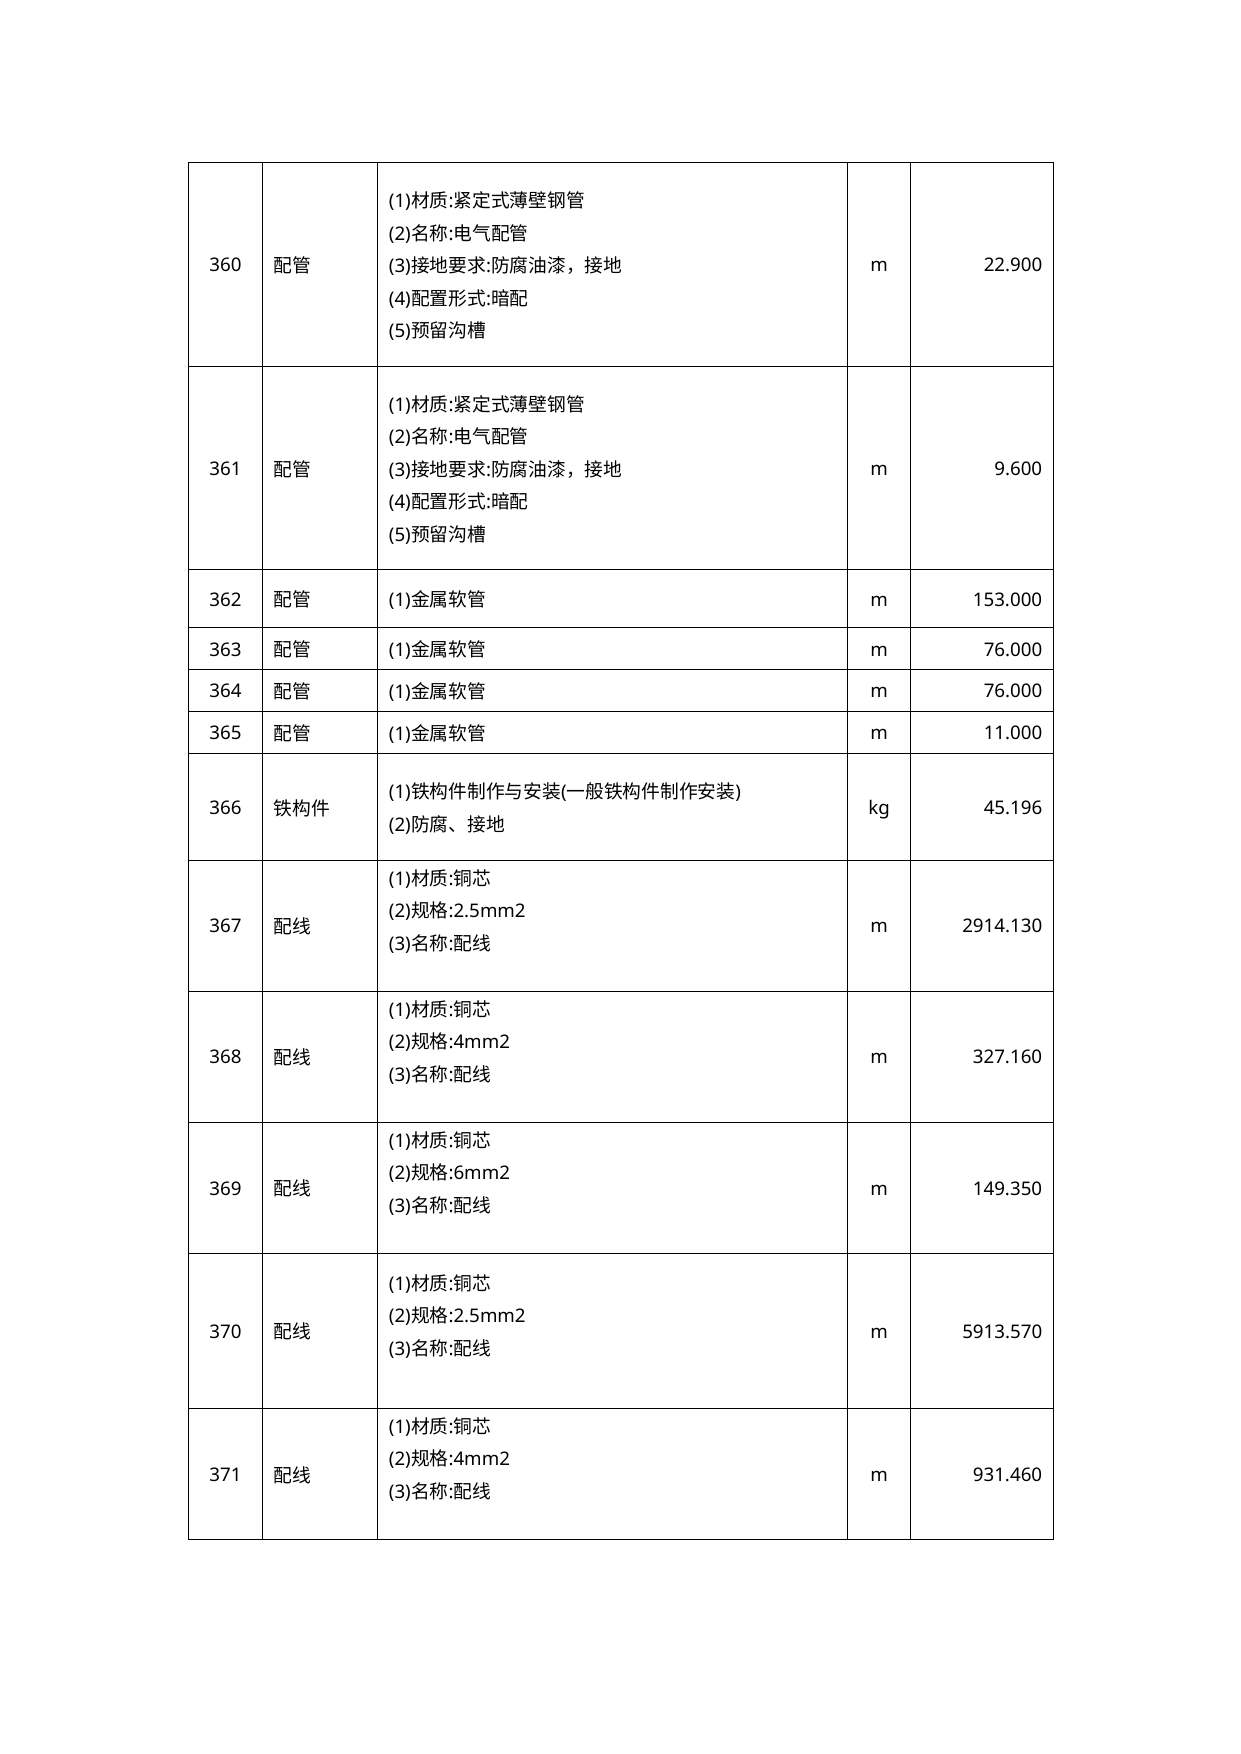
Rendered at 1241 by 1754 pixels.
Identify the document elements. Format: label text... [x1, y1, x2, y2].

table_cell 360 [189, 163, 262, 366]
table_cell 配线 [263, 861, 377, 991]
table_cell (1)材质:铜芯 (2)规格:2.5mm2 (3)名称:配线 [378, 1254, 847, 1408]
table_cell 配管 [263, 367, 377, 569]
table_cell m [848, 367, 910, 569]
table_cell m [848, 670, 910, 711]
table_cell m [848, 1254, 910, 1408]
table_cell 配管 [263, 628, 377, 669]
table_cell (1)金属软管 [378, 628, 847, 669]
table_cell (1)材质:铜芯 (2)规格:4mm2 (3)名称:配线 [378, 992, 847, 1122]
table_cell 配管 [263, 163, 377, 366]
table_cell 361 [189, 367, 262, 569]
table_cell (1)金属软管 [378, 712, 847, 753]
table_cell 配线 [263, 1409, 377, 1539]
table_cell kg [848, 754, 910, 859]
table_cell 364 [189, 670, 262, 711]
table_cell 153.000 [911, 570, 1053, 627]
table_cell (1)材质:紧定式薄壁钢管 (2)名称:电气配管 (3)接地要求:防腐油漆，接地 (4)配置形式:暗配 (5)预留沟槽 [378, 367, 847, 569]
table_cell 365 [189, 712, 262, 753]
table_cell 363 [189, 628, 262, 669]
table_cell (1)金属软管 [378, 670, 847, 711]
table_cell m [848, 992, 910, 1122]
table_cell 配线 [263, 1123, 377, 1253]
table_cell 149.350 [911, 1123, 1053, 1253]
table_cell 9.600 [911, 367, 1053, 569]
table_cell 配线 [263, 1254, 377, 1408]
table_cell 5913.570 [911, 1254, 1053, 1408]
table_cell m [848, 1123, 910, 1253]
table_cell (1)金属软管 [378, 570, 847, 627]
table_cell 370 [189, 1254, 262, 1408]
table_cell 22.900 [911, 163, 1053, 366]
table_cell 369 [189, 1123, 262, 1253]
table_cell 45.196 [911, 754, 1053, 859]
table_cell 371 [189, 1409, 262, 1539]
table_cell m [848, 861, 910, 991]
table_cell m [848, 163, 910, 366]
table_cell (1)材质:铜芯 (2)规格:6mm2 (3)名称:配线 [378, 1123, 847, 1253]
table_cell 配管 [263, 670, 377, 711]
table_cell (1)材质:铜芯 (2)规格:4mm2 (3)名称:配线 [378, 1409, 847, 1539]
table_cell 367 [189, 861, 262, 991]
table_cell m [848, 570, 910, 627]
table_cell 铁构件 [263, 754, 377, 859]
table_cell 366 [189, 754, 262, 859]
table_cell 配管 [263, 570, 377, 627]
table_cell 368 [189, 992, 262, 1122]
table_cell m [848, 628, 910, 669]
table_cell 931.460 [911, 1409, 1053, 1539]
table_cell 76.000 [911, 628, 1053, 669]
table_cell m [848, 712, 910, 753]
table_cell 2914.130 [911, 861, 1053, 991]
table_cell 327.160 [911, 992, 1053, 1122]
table_cell (1)材质:紧定式薄壁钢管 (2)名称:电气配管 (3)接地要求:防腐油漆，接地 (4)配置形式:暗配 (5)预留沟槽 [378, 163, 847, 366]
table_cell 76.000 [911, 670, 1053, 711]
table_cell (1)铁构件制作与安装(一般铁构件制作安装) (2)防腐、接地 [378, 754, 847, 859]
table_cell (1)材质:铜芯 (2)规格:2.5mm2 (3)名称:配线 [378, 861, 847, 991]
table_cell 362 [189, 570, 262, 627]
table_cell m [848, 1409, 910, 1539]
table_cell 配管 [263, 712, 377, 753]
table_cell 配线 [263, 992, 377, 1122]
table_cell 11.000 [911, 712, 1053, 753]
